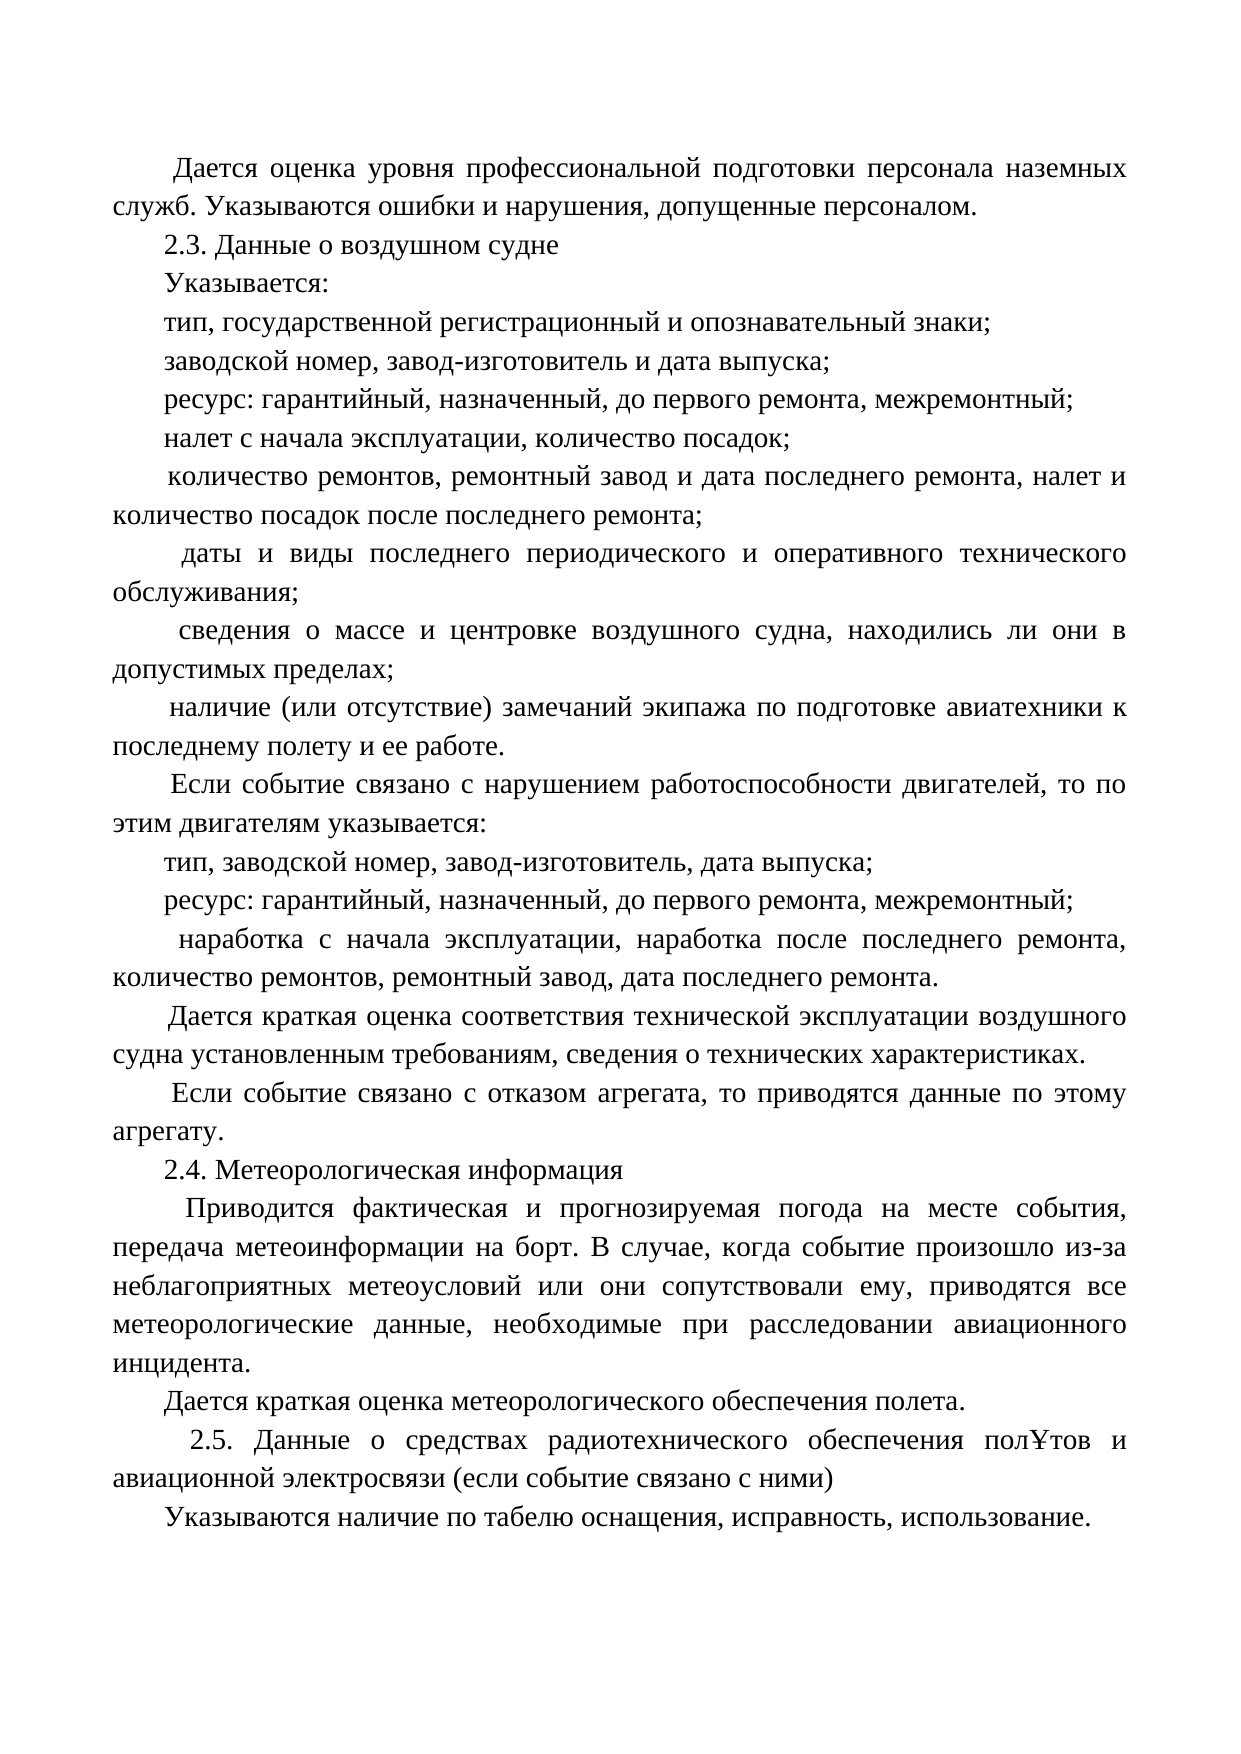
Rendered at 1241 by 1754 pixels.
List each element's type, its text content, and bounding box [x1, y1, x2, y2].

text ресурс: гарантийный, назначенный, до первого ремонта, межремонтный; [112, 882, 1128, 916]
text 2.3. Данные о воздушном судне [112, 227, 1128, 261]
text налет с начала эксплуатации, количество посадок; [112, 420, 1128, 453]
text наличие (или отсутствие) замечаний экипажа по подготовке авиатехники к последнему полету и ее работе. [112, 689, 1128, 762]
text ресурс: гарантийный, назначенный, до первого ремонта, межремонтный; [112, 381, 1128, 415]
text тип, государственной регистрационный и опознавательный знаки; [112, 304, 1128, 338]
text Дается краткая оценка метеорологического обеспечения полета. [112, 1383, 1128, 1417]
text Если событие связано с отказом агрегата, то приводятся данные по этому агрегату. [112, 1075, 1128, 1147]
text Приводится фактическая и прогнозируемая погода на месте события, передача метеоинформации на борт. В случае, когда событие произошло из-за неблагоприятных метеоусловий или они сопутствовали ему, приводятся все метеорологические данные, необходимые при расследовании авиационного инцидента. [112, 1191, 1128, 1378]
text Дается оценка уровня профессиональной подготовки персонала наземных служб. Указываются ошибки и нарушения, допущенные персоналом. [112, 150, 1128, 222]
text Указываются наличие по табелю оснащения, исправность, использование. [112, 1499, 1128, 1532]
text Указывается: [112, 266, 1128, 299]
text 2.4. Метеорологическая информация [112, 1152, 1128, 1186]
text тип, заводской номер, завод-изготовитель, дата выпуска; [112, 844, 1128, 877]
text количество ремонтов, ремонтный завод и дата последнего ремонта, налет и количество посадок после последнего ремонта; [112, 458, 1128, 530]
text 2.5. Данные о средствах радиотехнического обеспечения полҰтов и авиационной электросвязи (если событие связано с ними) [112, 1422, 1128, 1494]
text заводской номер, завод-изготовитель и дата выпуска; [112, 343, 1128, 376]
text Дается краткая оценка соответствия технической эксплуатации воздушного судна установленным требованиям, сведения о технических характеристиках. [112, 998, 1128, 1070]
text Если событие связано с нарушением работоспособности двигателей, то по этим двигателям указывается: [112, 767, 1128, 839]
text даты и виды последнего периодического и оперативного технического обслуживания; [112, 535, 1128, 607]
text сведения о массе и центровке воздушного судна, находились ли они в допустимых пределах; [112, 612, 1128, 684]
text наработка с начала эксплуатации, наработка после последнего ремонта, количество ремонтов, ремонтный завод, дата последнего ремонта. [112, 921, 1128, 993]
